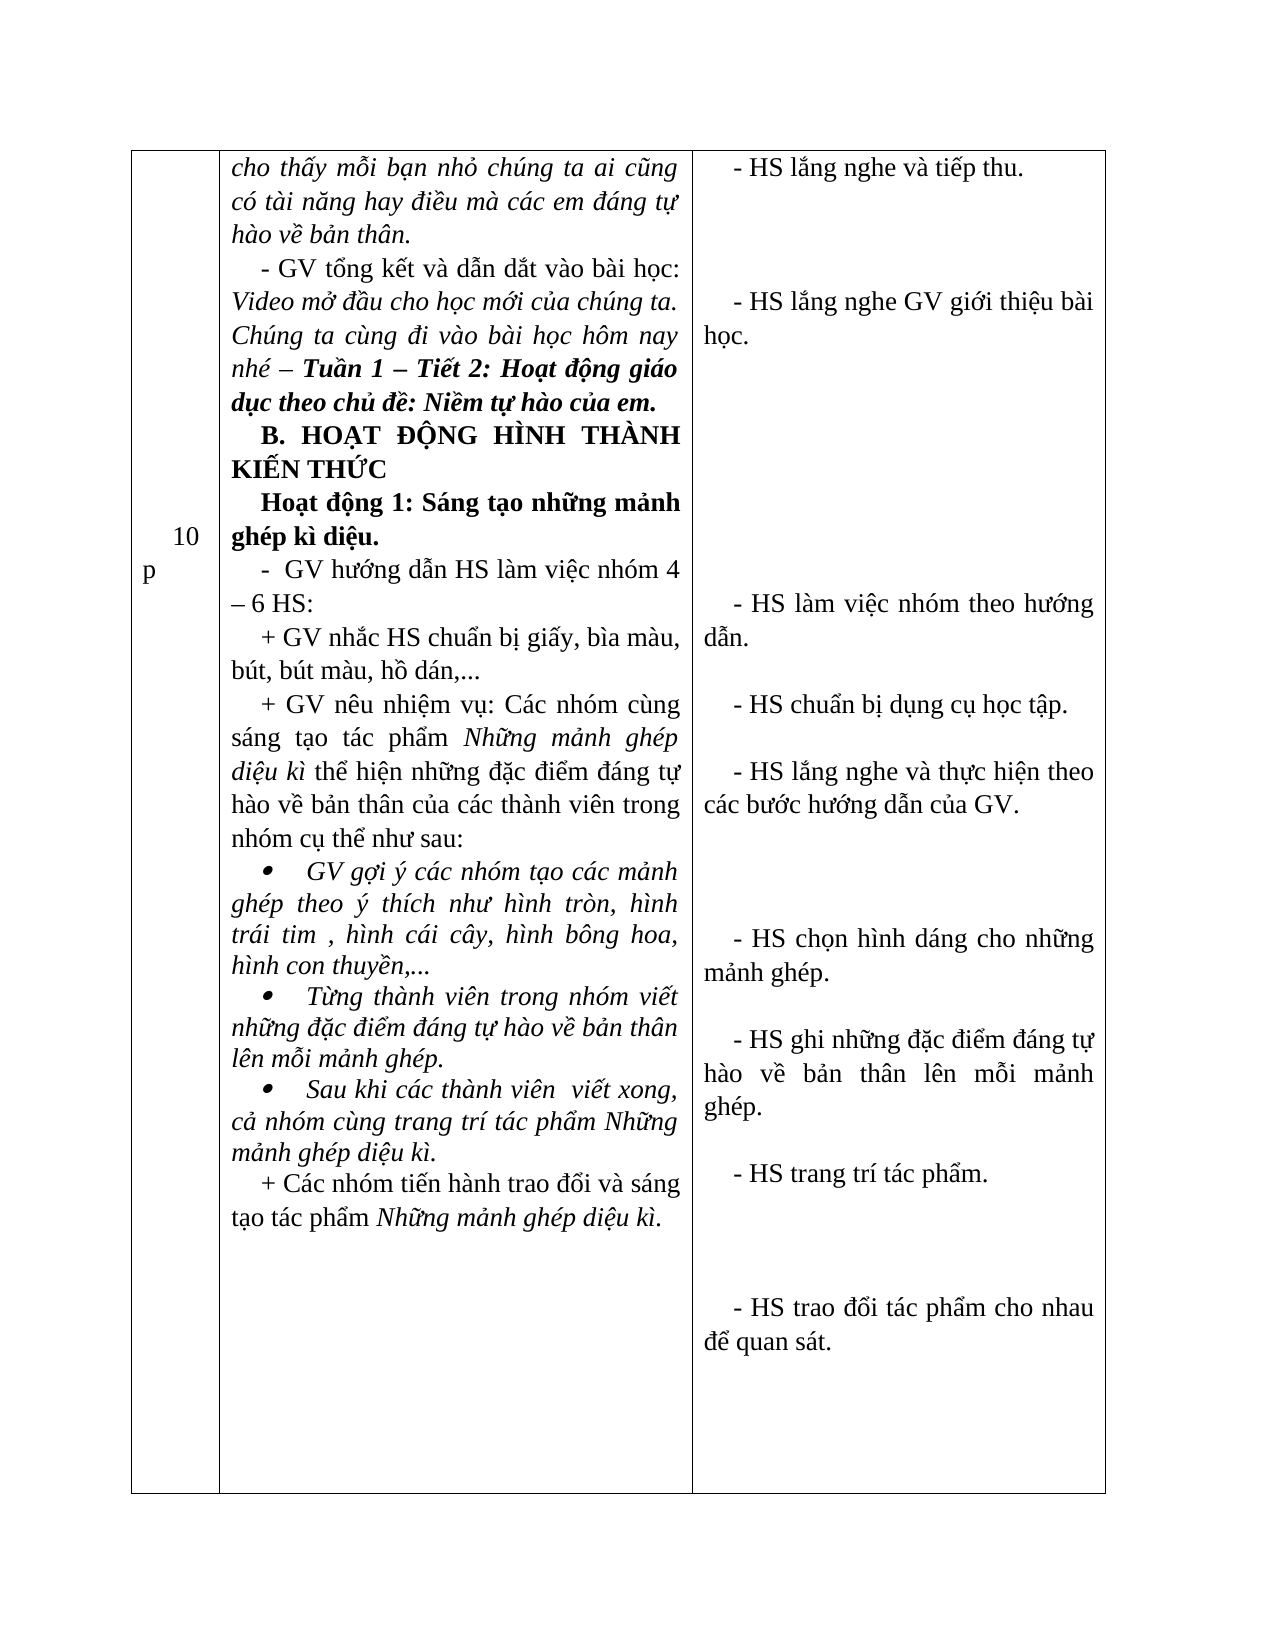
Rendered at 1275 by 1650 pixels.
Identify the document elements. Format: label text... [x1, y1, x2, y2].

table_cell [220, 151, 692, 1493]
table_cell 5p 10p 15p 5p [132, 151, 219, 1493]
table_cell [693, 151, 1105, 1493]
